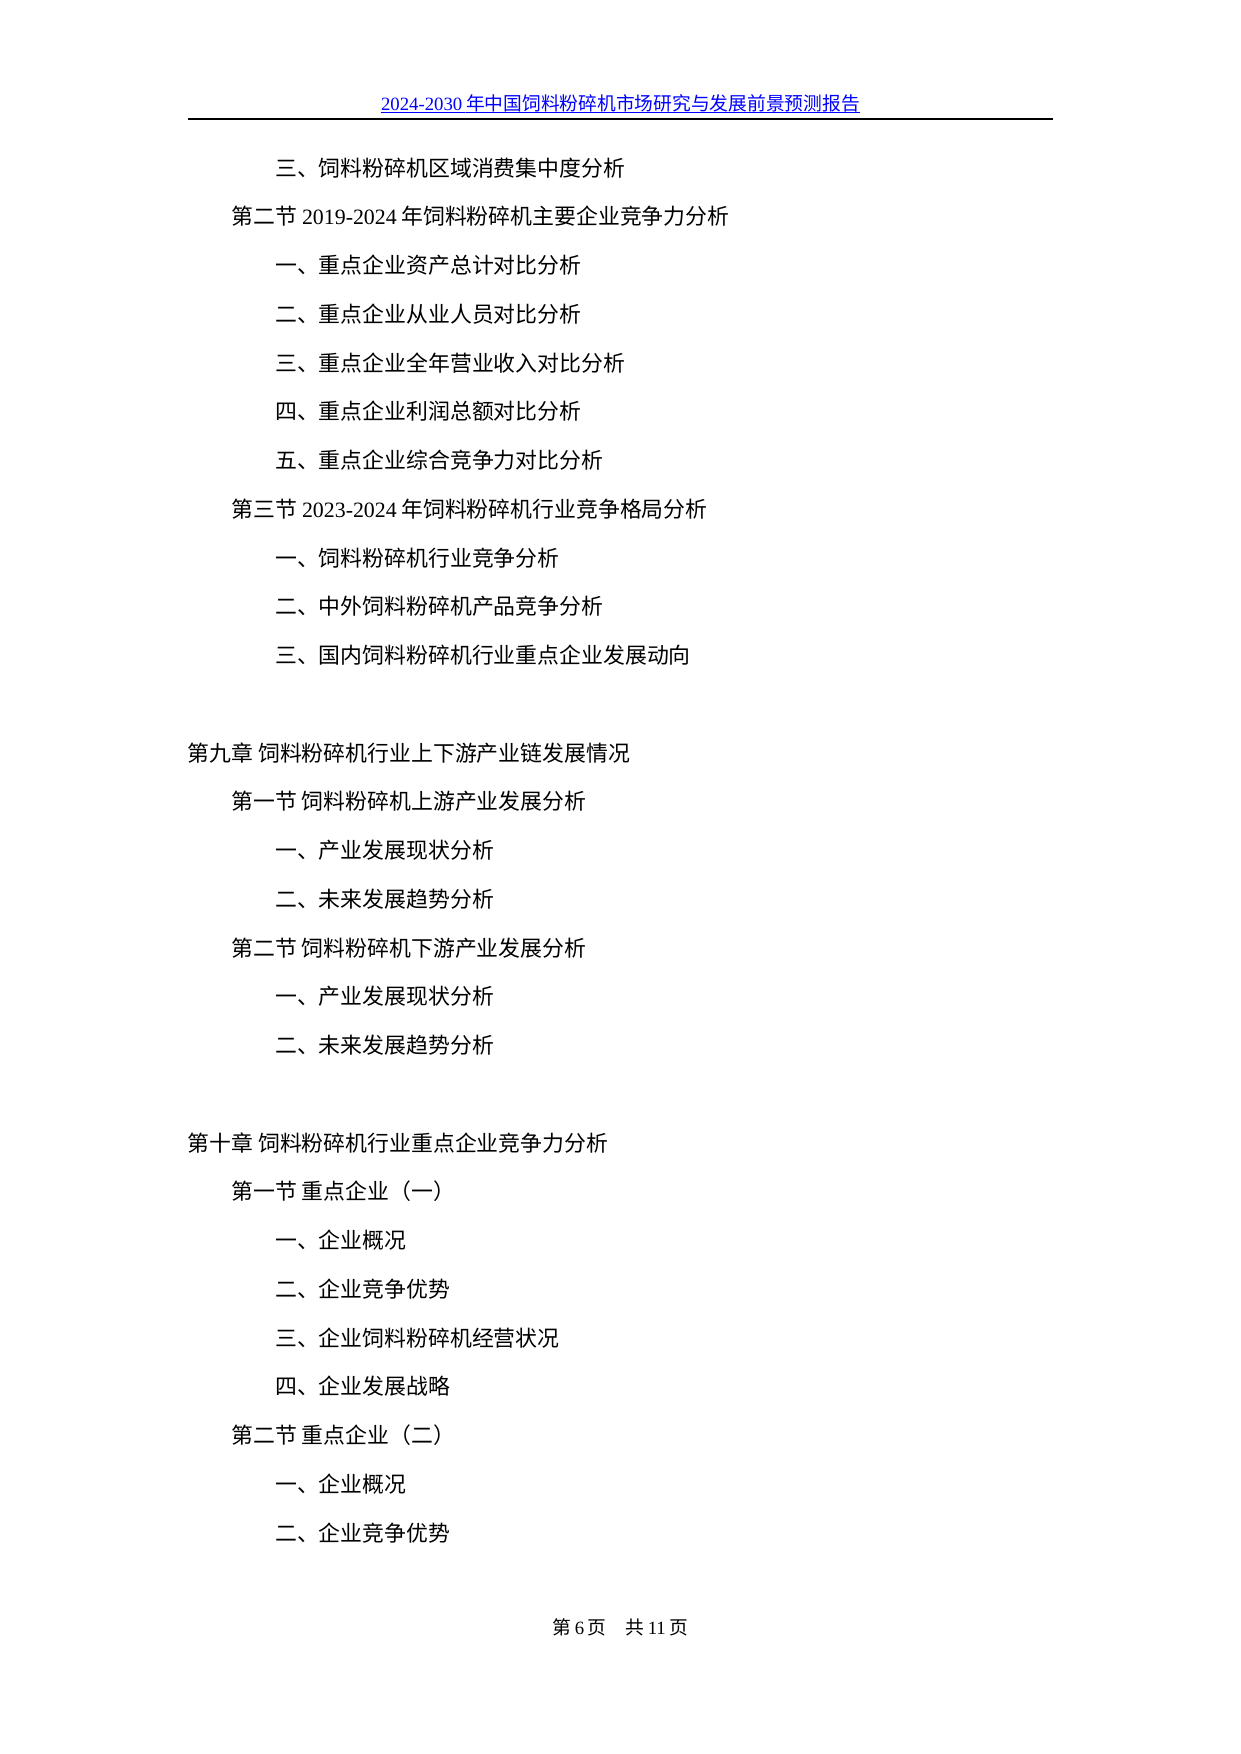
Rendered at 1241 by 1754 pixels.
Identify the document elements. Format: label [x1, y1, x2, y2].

text [187, 150, 1053, 1548]
